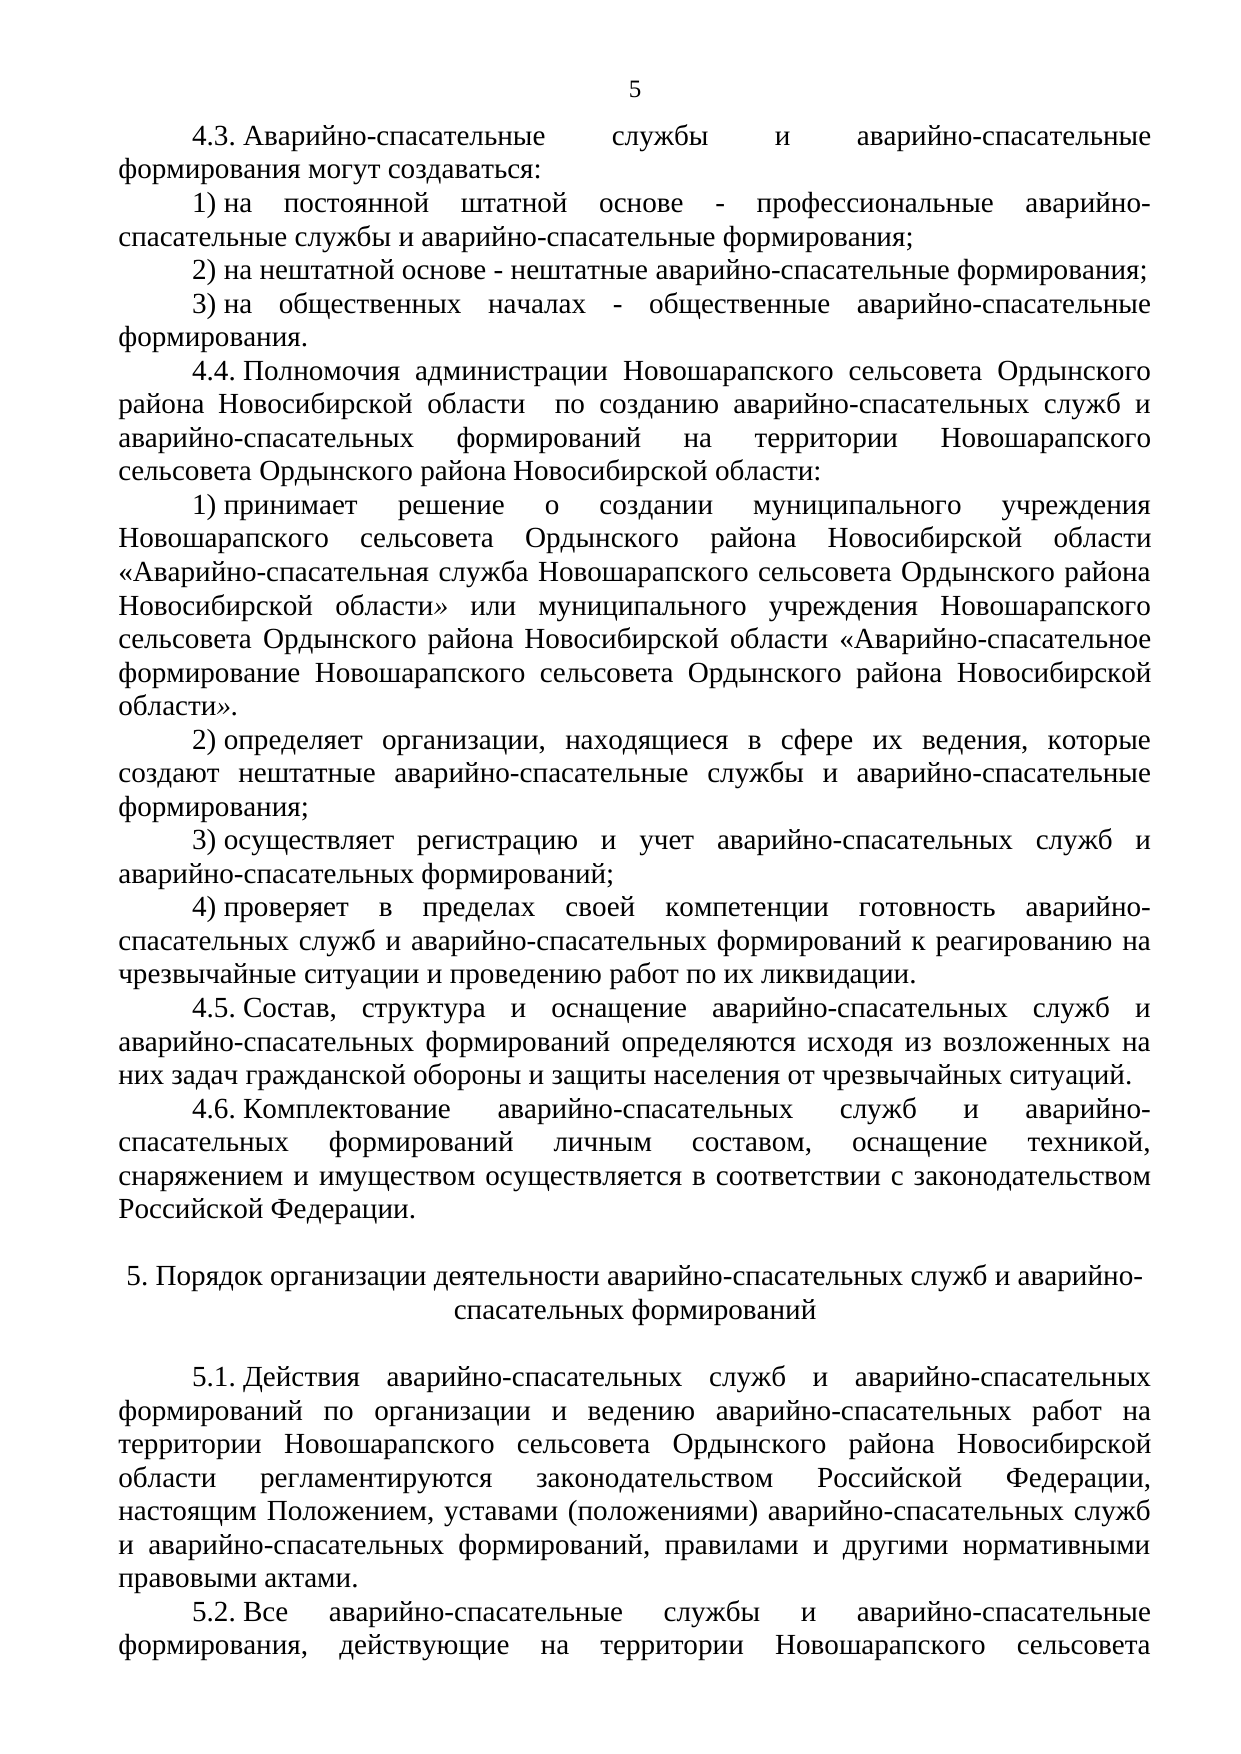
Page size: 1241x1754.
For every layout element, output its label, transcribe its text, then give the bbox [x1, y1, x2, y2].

text 4) проверяет в пределах своей компетенции готовность аварийно-спасательных служб и аварийно-спасательных формирований к реагированию на чрезвычайные ситуации и проведению работ по их ликвидации. [118, 889, 1152, 990]
text 1) на постоянной штатной основе - профессиональные аварийно-спасательные службы и аварийно-спасательные формирования; [118, 185, 1152, 252]
text 3) на общественных началах - общественные аварийно-спасательные формирования. [118, 286, 1152, 353]
text 5.1. Действия аварийно-спасательных служб и аварийно-спасательных формирований по организации и ведению аварийно-спасательных работ на территории Новошарапского сельсовета Ордынского района Новосибирской области регламентируются законодательством Российской Федерации, настоящим Положением, уставами (положениями) аварийно-спасательных служб и аварийно-спасательных формирований, правилами и другими нормативными правовыми актами. [118, 1359, 1152, 1594]
text 3) осуществляет регистрацию и учет аварийно-спасательных служб и аварийно-спасательных формирований; [118, 822, 1152, 889]
text 4.3. Аварийно-спасательные службы и аварийно-спасательные формирования могут создаваться: [118, 118, 1152, 185]
text 4.6. Комплектование аварийно-спасательных служб и аварийно-спасательных формирований личным составом, оснащение техникой, снаряжением и имуществом осуществляется в соответствии с законодательством Российской Федерации. [118, 1091, 1152, 1225]
text 1) принимает решение о создании муниципального учреждения Новошарапского сельсовета Ордынского района Новосибирской области «Аварийно-спасательная служба Новошарапского сельсовета Ордынского района Новосибирской области» или муниципального учреждения Новошарапского сельсовета Ордынского района Новосибирской области «Аварийно-спасательное формирование Новошарапского сельсовета Ордынского района Новосибирской области». [118, 487, 1152, 722]
text 2) на нештатной основе - нештатные аварийно-спасательные формирования; [118, 252, 1152, 286]
text 4.4. Полномочия администрации Новошарапского сельсовета Ордынского района Новосибирской области по созданию аварийно-спасательных служб и аварийно-спасательных формирований на территории Новошарапского сельсовета Ордынского района Новосибирской области: [118, 353, 1152, 487]
text 4.5. Состав, структура и оснащение аварийно-спасательных служб и аварийно-спасательных формирований определяются исходя из возложенных на них задач гражданской обороны и защиты населения от чрезвычайных ситуаций. [118, 990, 1152, 1091]
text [118, 1594, 1152, 1661]
text 2) определяет организации, находящиеся в сфере их ведения, которые создают нештатные аварийно-спасательные службы и аварийно-спасательные формирования; [118, 722, 1152, 822]
text 5. Порядок организации деятельности аварийно-спасательных служб и аварийно-спасательных формирований [118, 1258, 1152, 1326]
